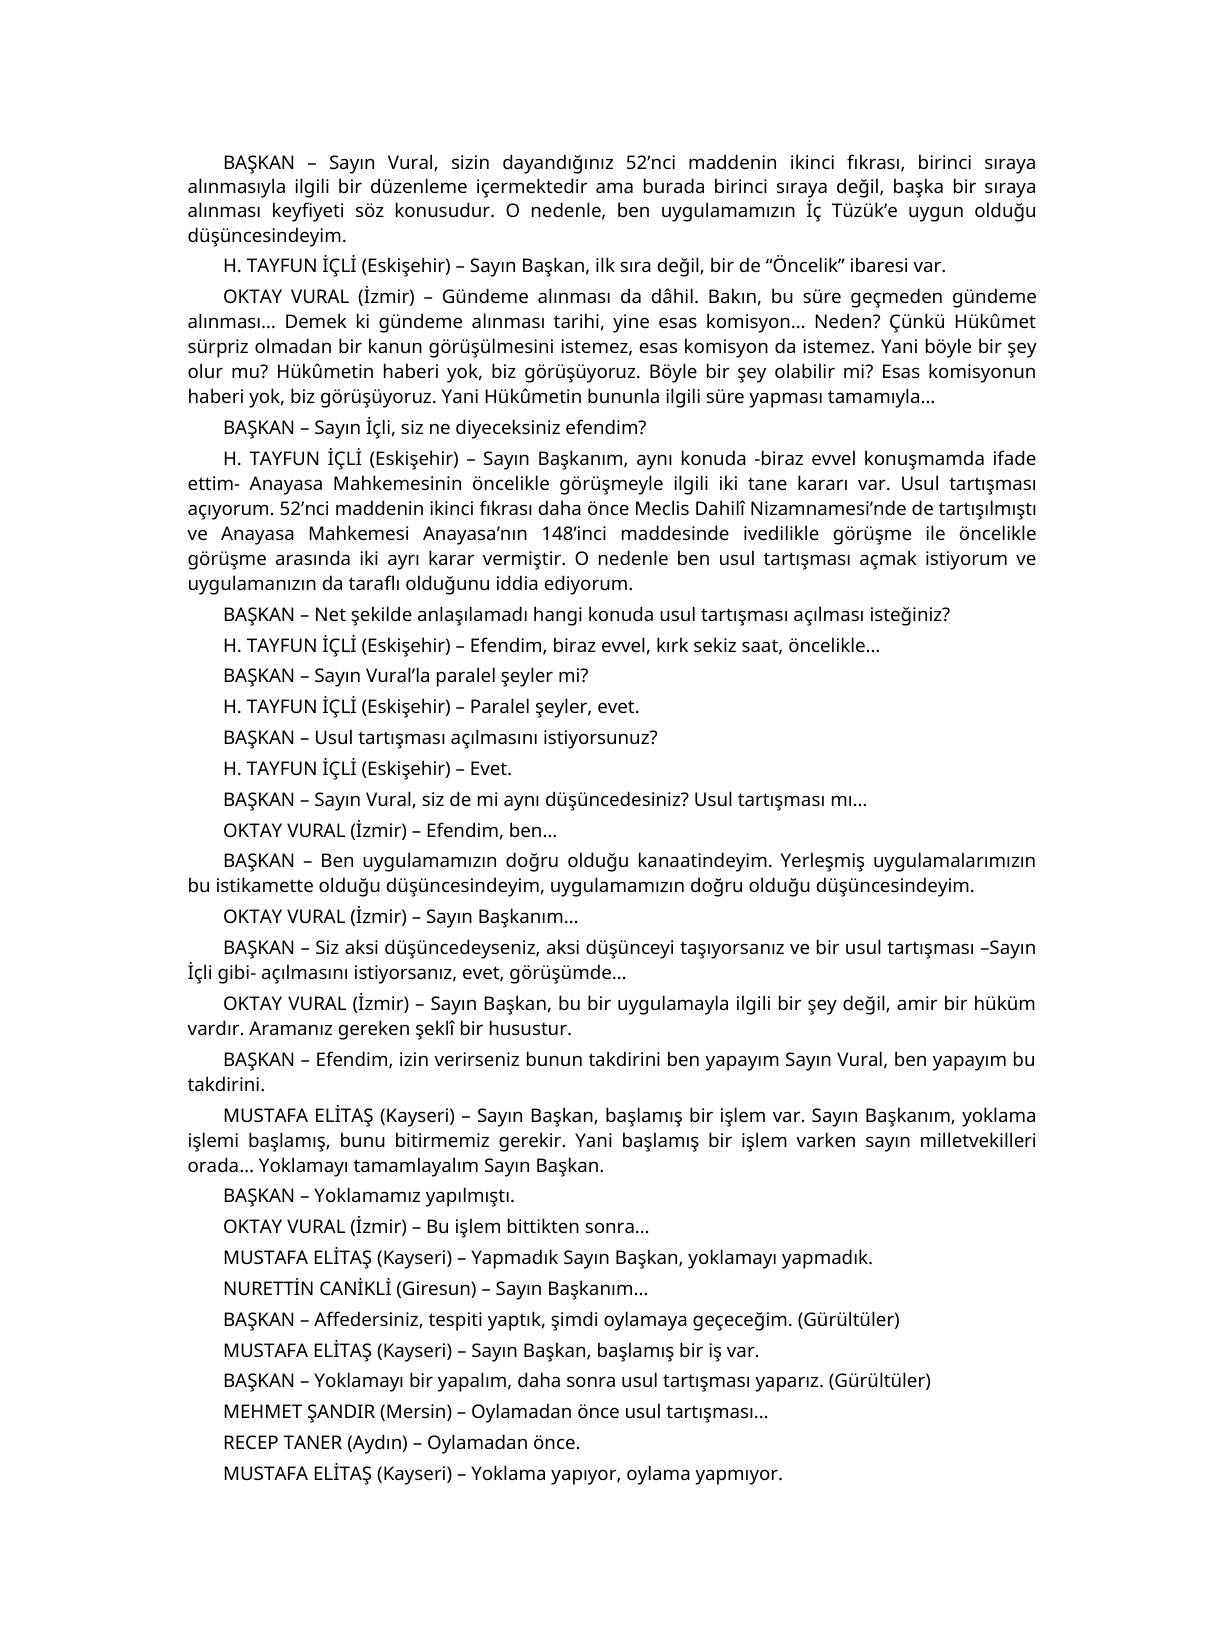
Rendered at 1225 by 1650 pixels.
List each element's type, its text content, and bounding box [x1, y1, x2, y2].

text BAŞKAN – Ben uygulamamızın doğru olduğu kanaatindeyim. Yerleşmiş uygulamalarımızın bu istikamette olduğu düşüncesindeyim, uygulamamızın doğru olduğu düşüncesindeyim. [187, 848, 1037, 898]
text OKTAY VURAL (İzmir) – Efendim, ben… [187, 817, 1037, 842]
text BAŞKAN – Sayın Vural, sizin dayandığınız 52’nci maddenin ikinci fıkrası, birinci sıraya alınmasıyla ilgili bir düzenleme içermektedir ama burada birinci sıraya değil, başka bir sıraya alınması keyfiyeti söz konusudur. O nedenle, ben uygulamamızın İç Tüzük’e uygun olduğu düşüncesindeyim. [187, 150, 1037, 247]
text OKTAY VURAL (İzmir) – Gündeme alınması da dâhil. Bakın, bu süre geçmeden gündeme alınması… Demek ki gündeme alınması tarihi, yine esas komisyon… Neden? Çünkü Hükûmet sürpriz olmadan bir kanun görüşülmesini istemez, esas komisyon da istemez. Yani böyle bir şey olur mu? Hükûmetin haberi yok, biz görüşüyoruz. Böyle bir şey olabilir mi? Esas komisyonun haberi yok, biz görüşüyoruz. Yani Hükûmetin bununla ilgili süre yapması tamamıyla… [187, 284, 1037, 409]
text BAŞKAN – Sayın İçli, siz ne diyeceksiniz efendim? [187, 414, 1037, 439]
text BAŞKAN – Net şekilde anlaşılamadı hangi konuda usul tartışması açılması isteğiniz? [187, 601, 1037, 626]
text MUSTAFA ELİTAŞ (Kayseri) – Sayın Başkan, başlamış bir işlem var. Sayın Başkanım, yoklama işlemi başlamış, bunu bitirmemiz gerekir. Yani başlamış bir işlem varken sayın milletvekilleri orada… Yoklamayı tamamlayalım Sayın Başkan. [187, 1102, 1037, 1177]
text MUSTAFA ELİTAŞ (Kayseri) – Yoklama yapıyor, oylama yapmıyor. [187, 1460, 1037, 1485]
text BAŞKAN – Efendim, izin verirseniz bunun takdirini ben yapayım Sayın Vural, ben yapayım bu takdirini. [187, 1046, 1037, 1096]
text MUSTAFA ELİTAŞ (Kayseri) – Sayın Başkan, başlamış bir iş var. [187, 1337, 1037, 1362]
text BAŞKAN – Siz aksi düşüncedeyseniz, aksi düşünceyi taşıyorsanız ve bir usul tartışması –Sayın İçli gibi- açılmasını istiyorsanız, evet, görüşümde… [187, 934, 1037, 984]
text OKTAY VURAL (İzmir) – Sayın Başkanım… [187, 904, 1037, 929]
text BAŞKAN – Usul tartışması açılmasını istiyorsunuz? [187, 724, 1037, 749]
text H. TAYFUN İÇLİ (Eskişehir) – Paralel şeyler, evet. [187, 694, 1037, 719]
text H. TAYFUN İÇLİ (Eskişehir) – Sayın Başkanım, aynı konuda -biraz evvel konuşmamda ifade ettim- Anayasa Mahkemesinin öncelikle görüşmeyle ilgili iki tane kararı var. Usul tartışması açıyorum. 52’nci maddenin ikinci fıkrası daha önce Meclis Dahilî Nizamnamesi’nde de tartışılmıştı ve Anayasa Mahkemesi Anayasa’nın 148’inci maddesinde ivedilikle görüşme ile öncelikle görüşme arasında iki ayrı karar vermiştir. O nedenle ben usul tartışması açmak istiyorum ve uygulamanızın da taraflı olduğunu iddia ediyorum. [187, 445, 1037, 595]
text BAŞKAN – Yoklamamız yapılmıştı. [187, 1183, 1037, 1208]
text RECEP TANER (Aydın) – Oylamadan önce. [187, 1429, 1037, 1454]
text H. TAYFUN İÇLİ (Eskişehir) – Sayın Başkan, ilk sıra değil, bir de “Öncelik” ibaresi var. [187, 253, 1037, 278]
text OKTAY VURAL (İzmir) – Bu işlem bittikten sonra… [187, 1214, 1037, 1239]
text OKTAY VURAL (İzmir) – Sayın Başkan, bu bir uygulamayla ilgili bir şey değil, amir bir hüküm vardır. Aramanız gereken şeklî bir husustur. [187, 990, 1037, 1040]
text BAŞKAN – Sayın Vural, siz de mi aynı düşüncedesiniz? Usul tartışması mı… [187, 786, 1037, 811]
text BAŞKAN – Sayın Vural’la paralel şeyler mi? [187, 663, 1037, 688]
text MEHMET ŞANDIR (Mersin) – Oylamadan önce usul tartışması… [187, 1399, 1037, 1424]
text H. TAYFUN İÇLİ (Eskişehir) – Evet. [187, 755, 1037, 780]
text BAŞKAN – Yoklamayı bir yapalım, daha sonra usul tartışması yaparız. (Gürültüler) [187, 1368, 1037, 1393]
text H. TAYFUN İÇLİ (Eskişehir) – Efendim, biraz evvel, kırk sekiz saat, öncelikle… [187, 632, 1037, 657]
text BAŞKAN – Affedersiniz, tespiti yaptık, şimdi oylamaya geçeceğim. (Gürültüler) [187, 1306, 1037, 1331]
text MUSTAFA ELİTAŞ (Kayseri) – Yapmadık Sayın Başkan, yoklamayı yapmadık. [187, 1244, 1037, 1269]
text NURETTİN CANİKLİ (Giresun) – Sayın Başkanım… [187, 1275, 1037, 1300]
